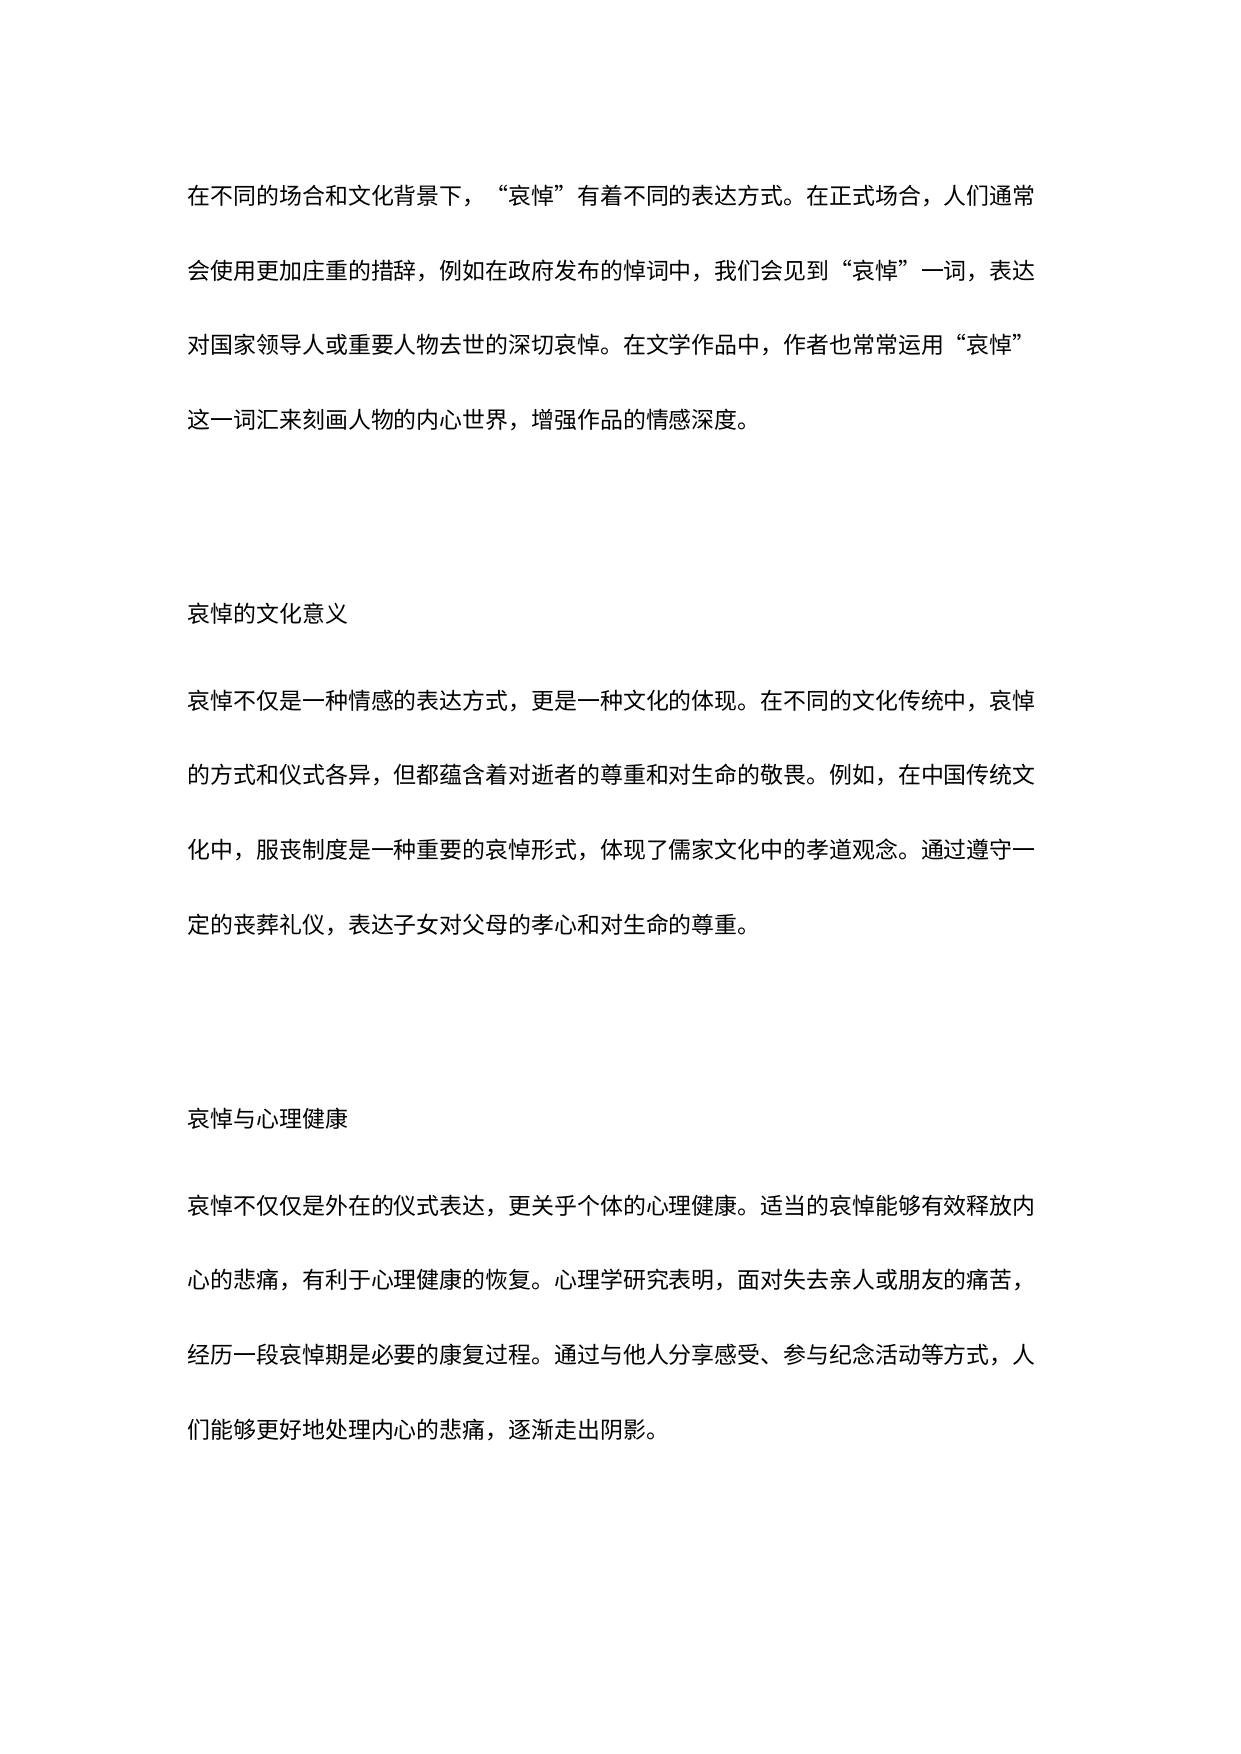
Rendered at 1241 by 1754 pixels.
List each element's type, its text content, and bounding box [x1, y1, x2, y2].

text 哀悼与心理健康 [187, 1085, 1053, 1150]
text 哀悼不仅是一种情感的表达方式，更是一种文化的体现。在不同的文化传统中，哀悼的方式和仪式各异，但都蕴含着对逝者的尊重和对生命的敬畏。例如，在中国传统文化中，服丧制度是一种重要的哀悼形式，体现了儒家文化中的孝道观念。通过遵守一定的丧葬礼仪，表达子女对父母的孝心和对生命的尊重。 [187, 667, 1053, 956]
text 哀悼的文化意义 [187, 580, 1053, 645]
text 哀悼不仅仅是外在的仪式表达，更关乎个体的心理健康。适当的哀悼能够有效释放内心的悲痛，有利于心理健康的恢复。心理学研究表明，面对失去亲人或朋友的痛苦，经历一段哀悼期是必要的康复过程。通过与他人分享感受、参与纪念活动等方式，人们能够更好地处理内心的悲痛，逐渐走出阴影。 [187, 1172, 1053, 1461]
text 在不同的场合和文化背景下，“哀悼”有着不同的表达方式。在正式场合，人们通常会使用更加庄重的措辞，例如在政府发布的悼词中，我们会见到“哀悼”一词，表达对国家领导人或重要人物去世的深切哀悼。在文学作品中，作者也常常运用“哀悼”这一词汇来刻画人物的内心世界，增强作品的情感深度。 [187, 162, 1053, 451]
